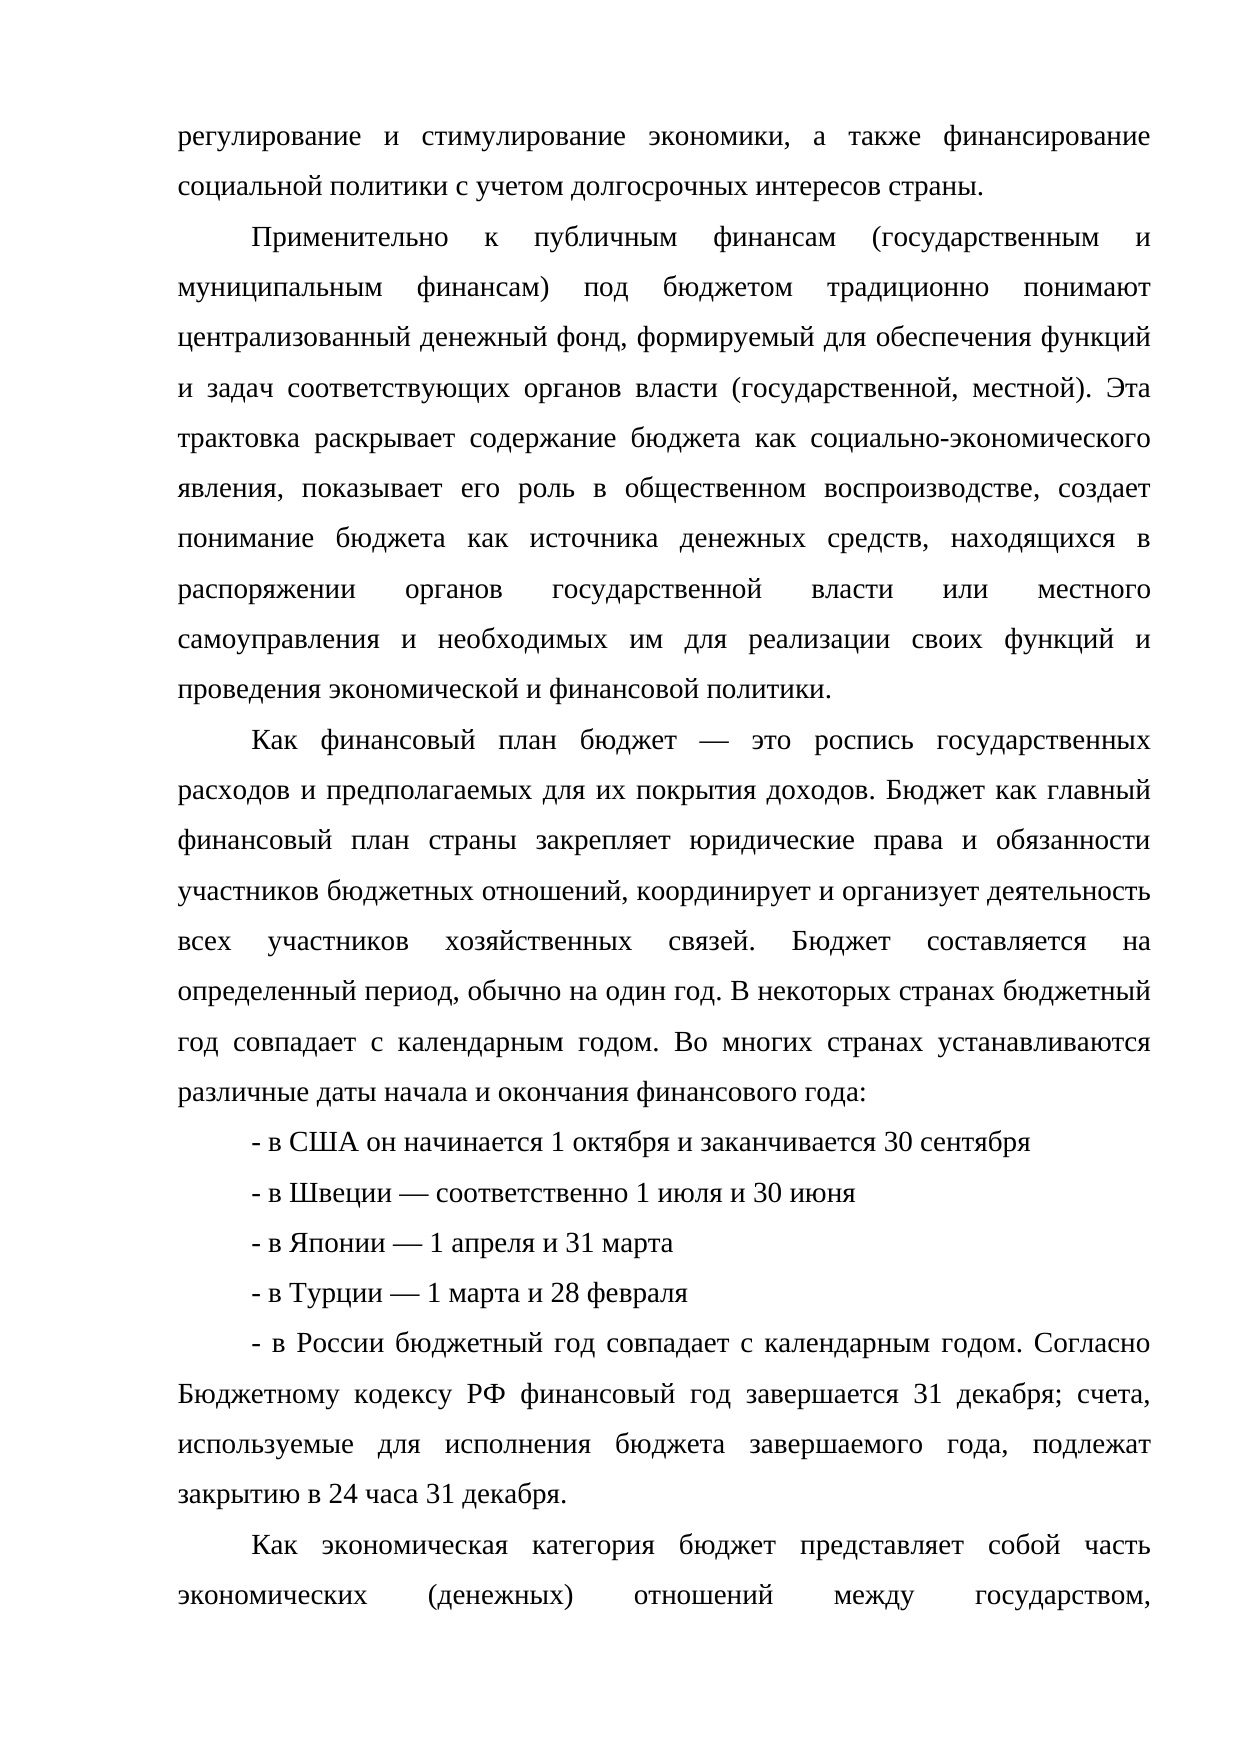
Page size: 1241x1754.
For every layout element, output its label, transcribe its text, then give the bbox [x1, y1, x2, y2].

text - в России бюджетный год совпадает с календарным годом. Согласно Бюджетному кодексу РФ финансовый год завершается 31 декабря; счета, используемые для исполнения бюджета завершаемого года, подлежат закрытию в 24 часа 31 декабря. [177, 1326, 1152, 1510]
text - в Швеции — соответственно 1 июля и 30 июня [177, 1175, 1152, 1208]
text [177, 118, 1152, 202]
text - в США он начинается 1 октября и заканчивается 30 сентября [177, 1124, 1152, 1158]
text Как финансовый план бюджет — это роспись государственных расходов и предполагаемых для их покрытия доходов. Бюджет как главный финансовый план страны закрепляет юридические права и обязанности участников бюджетных отношений, координирует и организует деятельность всех участников хозяйственных связей. Бюджет составляется на определенный период, обычно на один год. В некоторых странах бюджетный год совпадает с календарным годом. Во многих странах устанавливаются различные даты начала и окончания финансового года: [177, 722, 1152, 1108]
text - в Японии — 1 апреля и 31 марта [177, 1225, 1152, 1258]
text Применительно к публичным финансам (государственным и муниципальным финансам) под бюджетом традиционно понимают централизованный денежный фонд, формируемый для обеспечения функций и задач соответствующих органов власти (государственной, местной). Эта трактовка раскрывает содержание бюджета как социально-экономического явления, показывает его роль в общественном воспроизводстве, создает понимание бюджета как источника денежных средств, находящихся в распоряжении органов государственной власти или местного самоуправления и необходимых им для реализации своих функций и проведения экономической и финансовой политики. [177, 219, 1152, 705]
text - в Турции — 1 марта и 28 февраля [177, 1275, 1152, 1309]
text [177, 1527, 1152, 1611]
